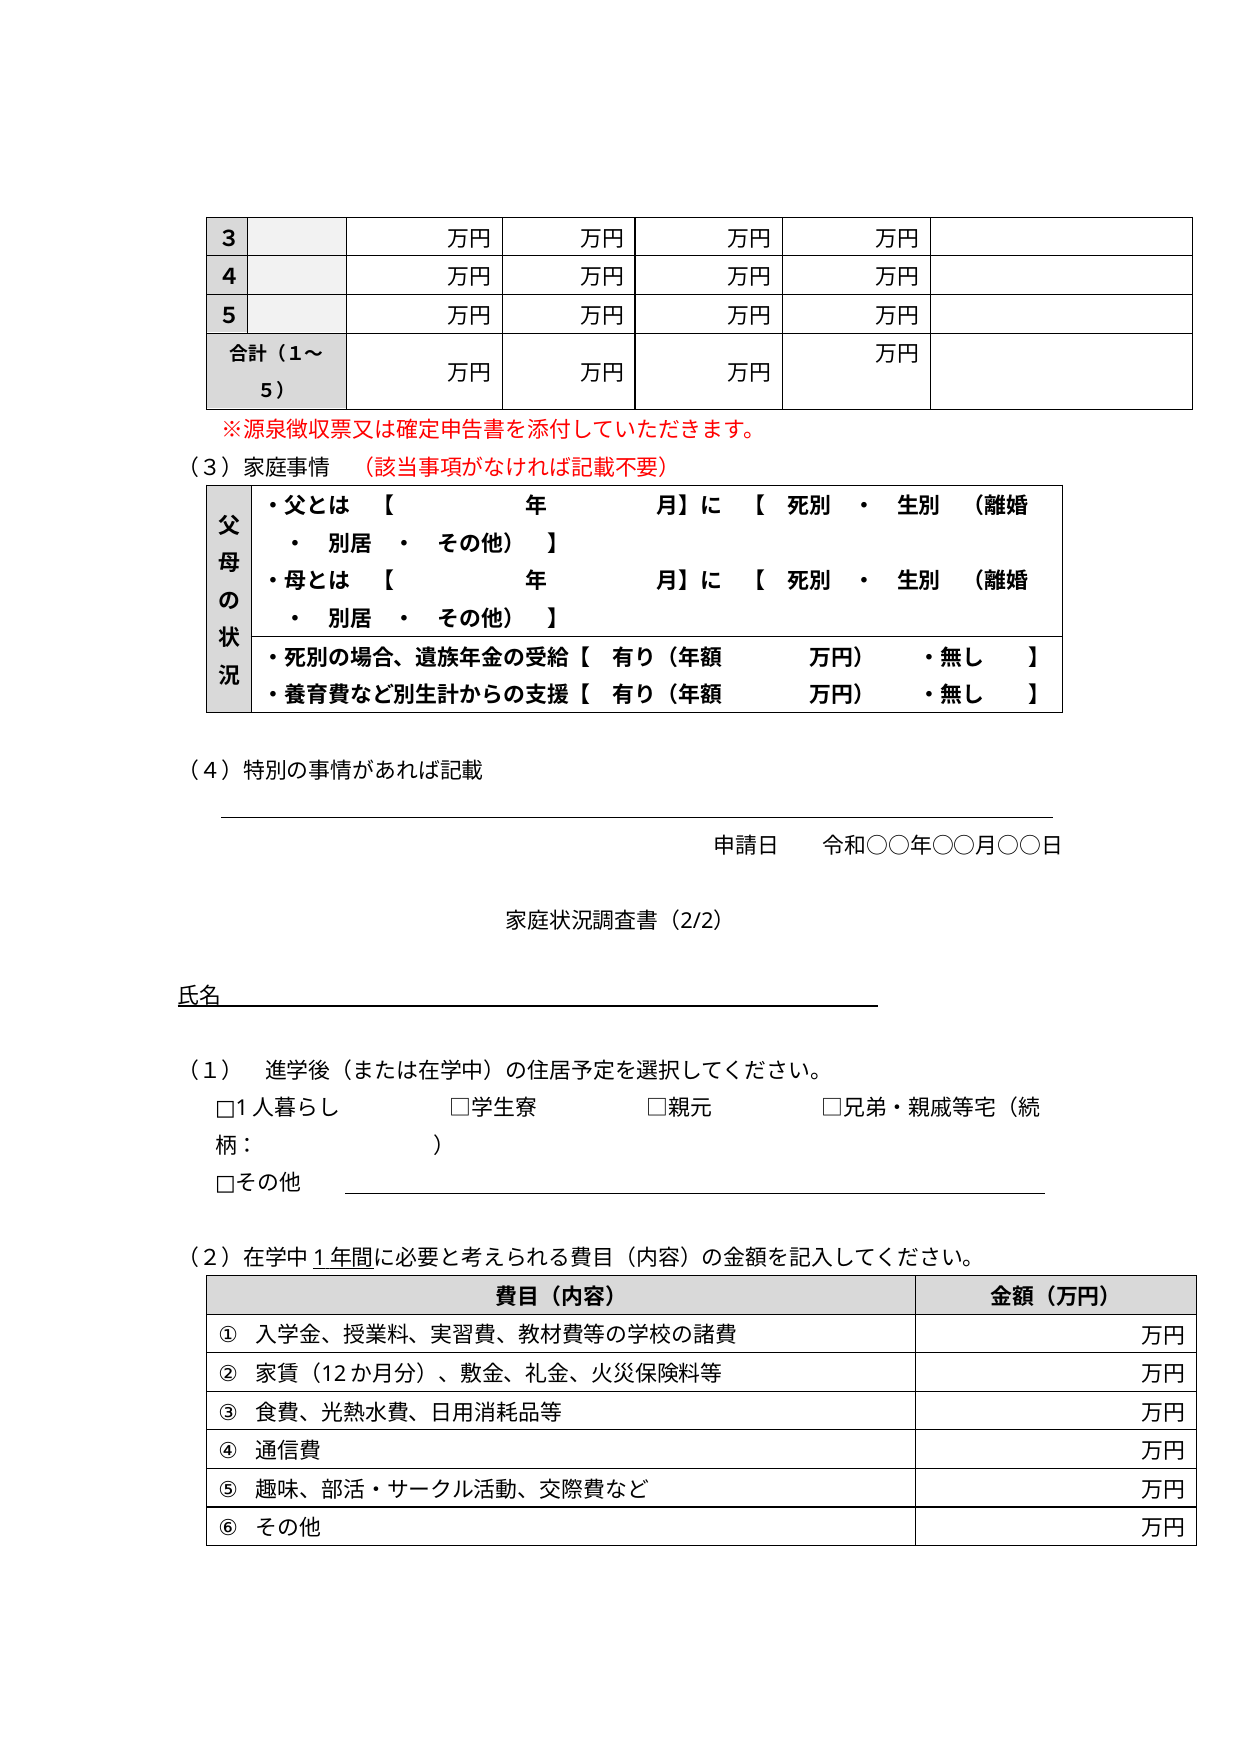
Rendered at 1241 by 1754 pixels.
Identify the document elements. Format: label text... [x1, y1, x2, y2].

table_cell [931, 334, 1192, 408]
table_cell 万円 [503, 295, 634, 332]
table_cell 万円 [347, 218, 502, 255]
text 氏名 [177, 975, 1063, 1013]
table_cell [248, 218, 346, 255]
table_cell 万円 [916, 1508, 1196, 1545]
table_cell ３ [207, 218, 247, 255]
table_cell [931, 295, 1192, 332]
table_cell 万円 [783, 218, 930, 255]
list □1人暮らし □学生寮 □親元 □兄弟・親戚等宅（続柄： ） [215, 1088, 1063, 1163]
table_cell 万円 [916, 1469, 1196, 1506]
table_cell 万円 [636, 295, 782, 332]
table_cell 万円 [503, 256, 634, 294]
table_cell 合計（１～５） [207, 334, 346, 408]
table_cell 万円 [347, 334, 502, 408]
table_cell 趣味、部活・サークル活動、交際費など [207, 1469, 915, 1506]
table_cell 万円 [916, 1353, 1196, 1391]
table_cell 万円 [916, 1392, 1196, 1429]
table_cell 入学金、授業料、実習費、教材費等の学校の諸費 [207, 1315, 915, 1352]
table_cell 万円 [916, 1315, 1196, 1352]
table_cell 万円 [503, 218, 634, 255]
table_cell 万円 [347, 256, 502, 294]
table_cell [931, 256, 1192, 294]
table_header 父母の状況 [207, 486, 251, 712]
text 家庭状況調査書（2/2） [177, 900, 1063, 938]
table_cell 万円 [916, 1430, 1196, 1468]
text 申請日 令和○○年○○月○○日 [177, 825, 1063, 863]
table_cell [931, 218, 1192, 255]
table_cell 通信費 [207, 1430, 915, 1468]
table_cell 万円 [783, 256, 930, 294]
table_cell 万円 [636, 334, 782, 408]
table_cell 食費、光熱水費、日用消耗品等 [207, 1392, 915, 1429]
table_cell 万円 [503, 334, 634, 408]
text ※源泉徴収票又は確定申告書を添付していただきます。 [177, 409, 1063, 447]
table_cell 万円 [783, 295, 930, 332]
list □その他 [215, 1163, 1063, 1200]
table_cell [248, 256, 346, 294]
table_header 金額（万円） [916, 1276, 1196, 1314]
text （４）特別の事情があれば記載 [177, 750, 1063, 788]
table_header ・父とは 【 年 月】に 【 死別 ・ 生別 （離婚 ・ 別居 ・ その他） 】 ・母とは 【 年 月】に 【 死別 ・ 生別 （離婚 ・ 別居 ・ その他） 】 [252, 486, 1062, 636]
table_cell その他 [207, 1508, 915, 1545]
table_cell 万円 [783, 334, 930, 408]
table_cell ・死別の場合、遺族年金の受給【 有り（年額 万円） ・無し 】 ・養育費など別生計からの支援【 有り（年額 万円） ・無し 】 [252, 637, 1062, 712]
table_cell 万円 [636, 218, 782, 255]
table_cell 万円 [347, 295, 502, 332]
table_header 費目（内容） [207, 1276, 915, 1314]
text （３）家庭事情 （該当事項がなければ記載不要） [177, 447, 1063, 484]
table_cell ４ [207, 256, 247, 294]
table_cell ５ [207, 295, 247, 332]
table_cell 万円 [636, 256, 782, 294]
table_cell 家賃（12か月分）、敷金、礼金、火災保険料等 [207, 1353, 915, 1391]
list 進学後（または在学中）の住居予定を選択してください。 [177, 1050, 1063, 1088]
table_cell [248, 295, 346, 332]
text （２）在学中1年間に必要と考えられる費目（内容）の金額を記入してください。 [177, 1238, 1063, 1275]
